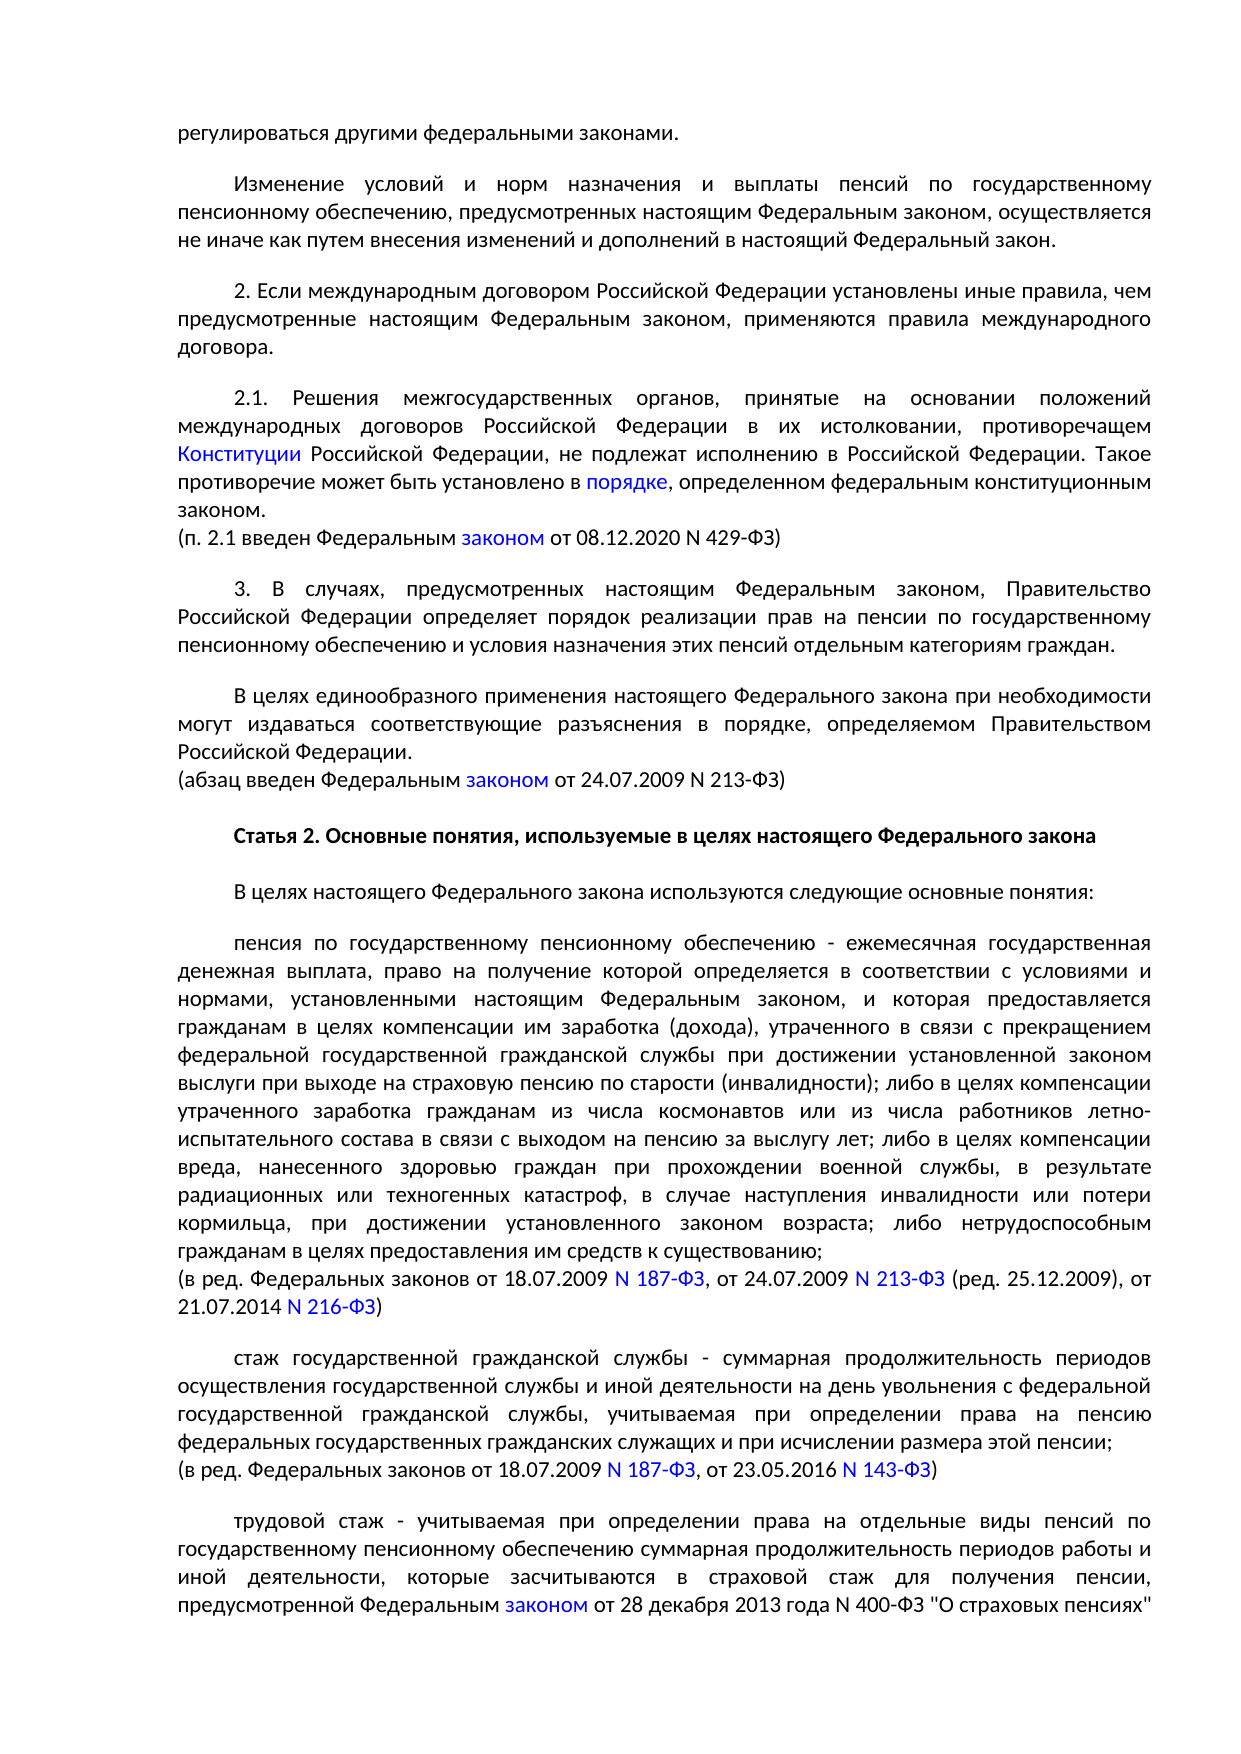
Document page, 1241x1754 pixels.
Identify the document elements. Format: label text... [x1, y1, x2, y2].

text В целях единообразного применения настоящего Федерального закона при необходимости могут издаваться соответствующие разъяснения в порядке, определяемом Правительством Российской Федерации. [177, 681, 1152, 765]
text (п. 2.1 введен Федеральным законом от 08.12.2020 N 429-ФЗ) [177, 523, 1152, 551]
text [177, 1506, 1152, 1618]
title Статья 2. Основные понятия, используемые в целях настоящего Федерального закона [177, 821, 1152, 849]
text 2.1. Решения межгосударственных органов, принятые на основании положений международных договоров Российской Федерации в их истолковании, противоречащем Конституции Российской Федерации, не подлежат исполнению в Российской Федерации. Такое противоречие может быть установлено в порядке, определенном федеральным конституционным законом. [177, 383, 1152, 523]
text (в ред. Федеральных законов от 18.07.2009 N 187-ФЗ, от 23.05.2016 N 143-ФЗ) [177, 1455, 1152, 1483]
text пенсия по государственному пенсионному обеспечению - ежемесячная государственная денежная выплата, право на получение которой определяется в соответствии с условиями и нормами, установленными настоящим Федеральным законом, и которая предоставляется гражданам в целях компенсации им заработка (дохода), утраченного в связи с прекращением федеральной государственной гражданской службы при достижении установленной законом выслуги при выходе на страховую пенсию по старости (инвалидности); либо в целях компенсации утраченного заработка гражданам из числа космонавтов или из числа работников летно-испытательного состава в связи с выходом на пенсию за выслугу лет; либо в целях компенсации вреда, нанесенного здоровью граждан при прохождении военной службы, в результате радиационных или техногенных катастроф, в случае наступления инвалидности или потери кормильца, при достижении установленного законом возраста; либо нетрудоспособным гражданам в целях предоставления им средств к существованию; [177, 928, 1152, 1264]
text 3. В случаях, предусмотренных настоящим Федеральным законом, Правительство Российской Федерации определяет порядок реализации прав на пенсии по государственному пенсионному обеспечению и условия назначения этих пенсий отдельным категориям граждан. [177, 574, 1152, 658]
text (в ред. Федеральных законов от 18.07.2009 N 187-ФЗ, от 24.07.2009 N 213-ФЗ (ред. 25.12.2009), от 21.07.2014 N 216-ФЗ) [177, 1264, 1152, 1320]
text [177, 118, 1152, 146]
text стаж государственной гражданской службы - суммарная продолжительность периодов осуществления государственной службы и иной деятельности на день увольнения с федеральной государственной гражданской службы, учитываемая при определении права на пенсию федеральных государственных гражданских служащих и при исчислении размера этой пенсии; [177, 1343, 1152, 1455]
text (абзац введен Федеральным законом от 24.07.2009 N 213-ФЗ) [177, 765, 1152, 793]
text В целях настоящего Федерального закона используются следующие основные понятия: [177, 877, 1152, 905]
text Изменение условий и норм назначения и выплаты пенсий по государственному пенсионному обеспечению, предусмотренных настоящим Федеральным законом, осуществляется не иначе как путем внесения изменений и дополнений в настоящий Федеральный закон. [177, 169, 1152, 253]
text 2. Если международным договором Российской Федерации установлены иные правила, чем предусмотренные настоящим Федеральным законом, применяются правила международного договора. [177, 276, 1152, 360]
